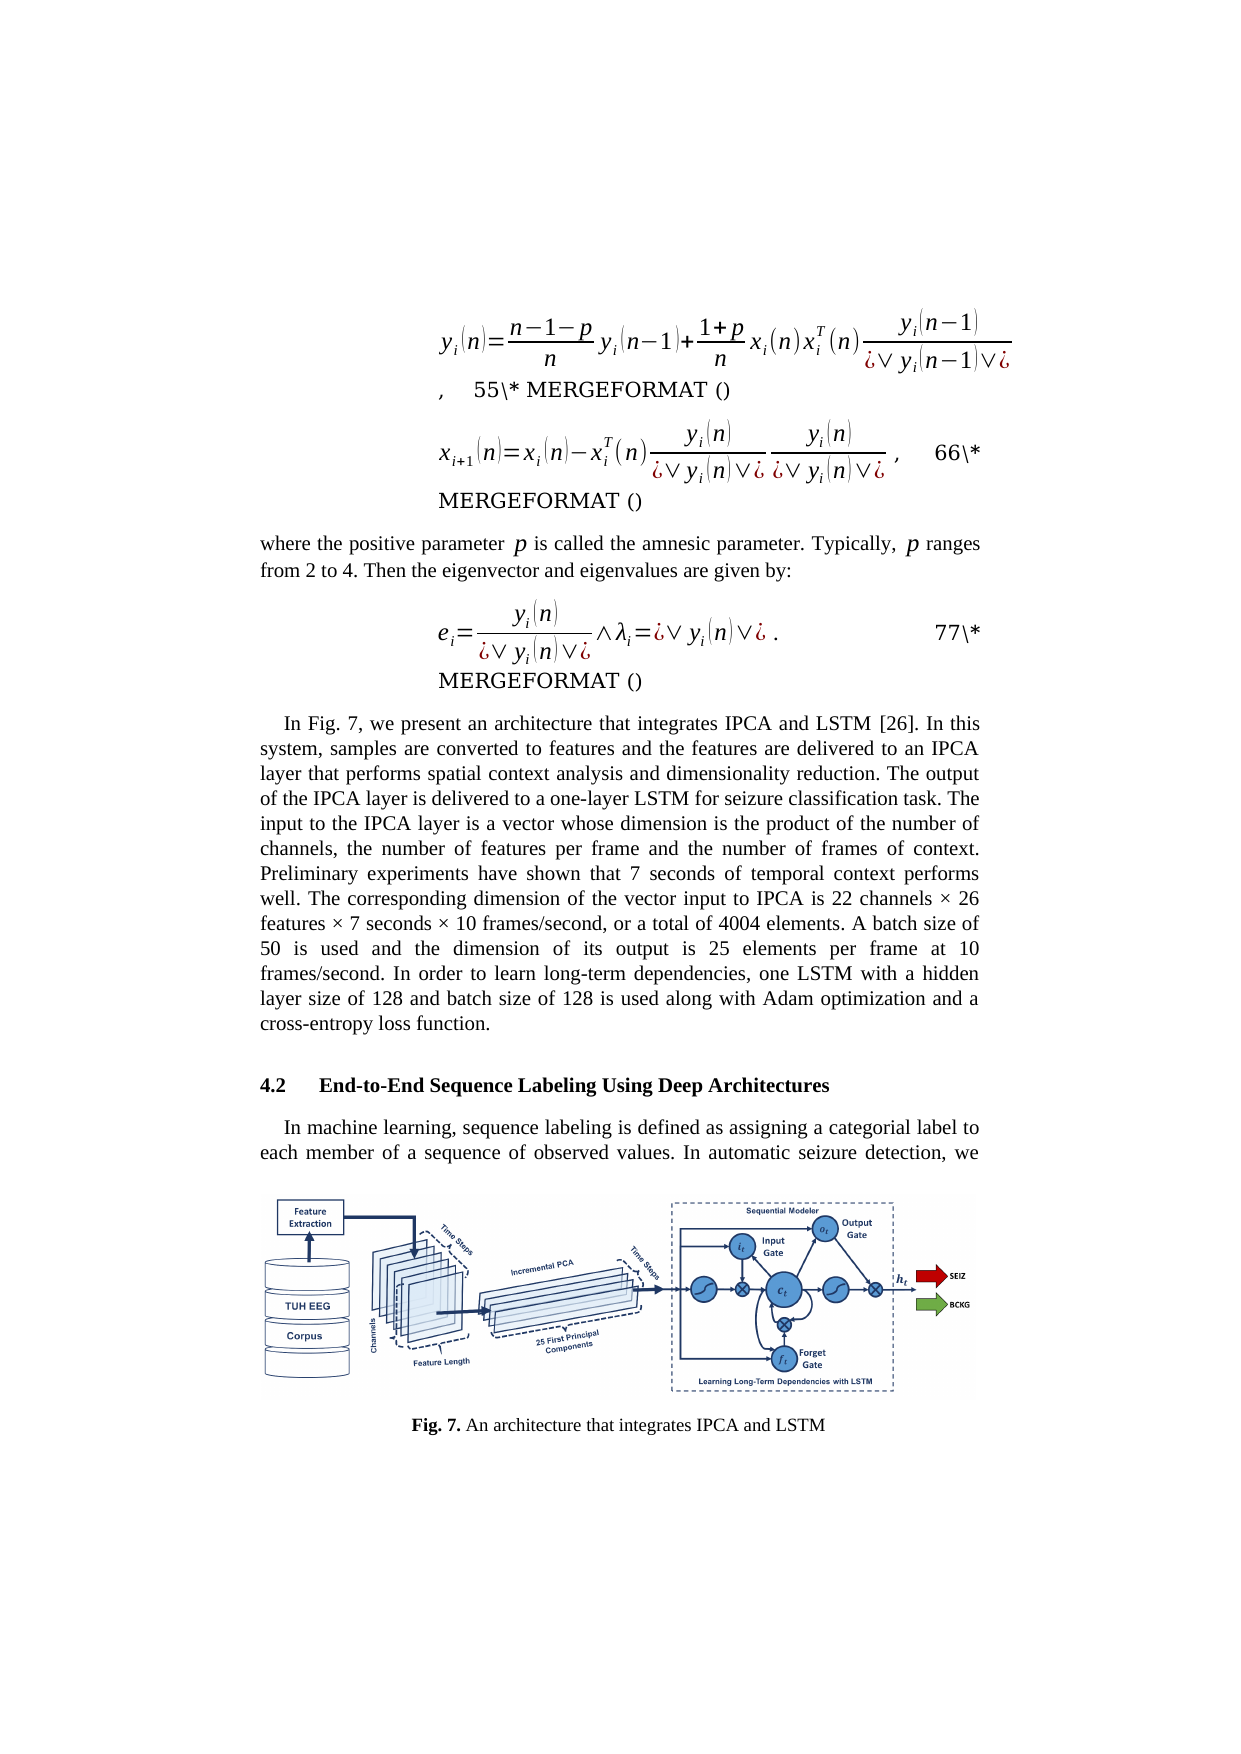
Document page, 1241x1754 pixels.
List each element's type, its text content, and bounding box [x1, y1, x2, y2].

text In Fig. 7, we present an architecture that integrates IPCA and LSTM [26]. In this system, samples are converted to features and the features are delivered to an IPCA layer that performs spatial context analysis and dimensionality reduction. The output of the IPCA layer is delivered to a one-layer LSTM for seizure classification task. The input to the IPCA layer is a vector whose dimension is the product of the number of channels, the number of features per frame and the number of frames of context. Preliminary experiments have shown that 7 seconds of temporal context performs well. The corresponding dimension of the vector input to IPCA is 22 channels × 26 features × 7 seconds × 10 frames/second, or a total of 4004 elements. A batch size of 50 is used and the dimension of its output is 25 elements per frame at 10 frames/second. In order to learn long-term dependencies, one LSTM with a hidden layer size of 128 and batch size of 128 is used along with Adam optimization and a cross-entropy loss function. [260, 709, 980, 1034]
text . [438, 598, 980, 693]
text , [438, 418, 980, 512]
text , [438, 307, 980, 401]
text where the positive parameter is called the amnesic parameter. Typically, ranges from 2 to 4. Then the eigenvector and eigenvalues are given by: [260, 529, 980, 582]
picture [261, 1194, 976, 1400]
subtitle End-to-End Sequence Labeling Using Deep Architectures [260, 1072, 980, 1097]
